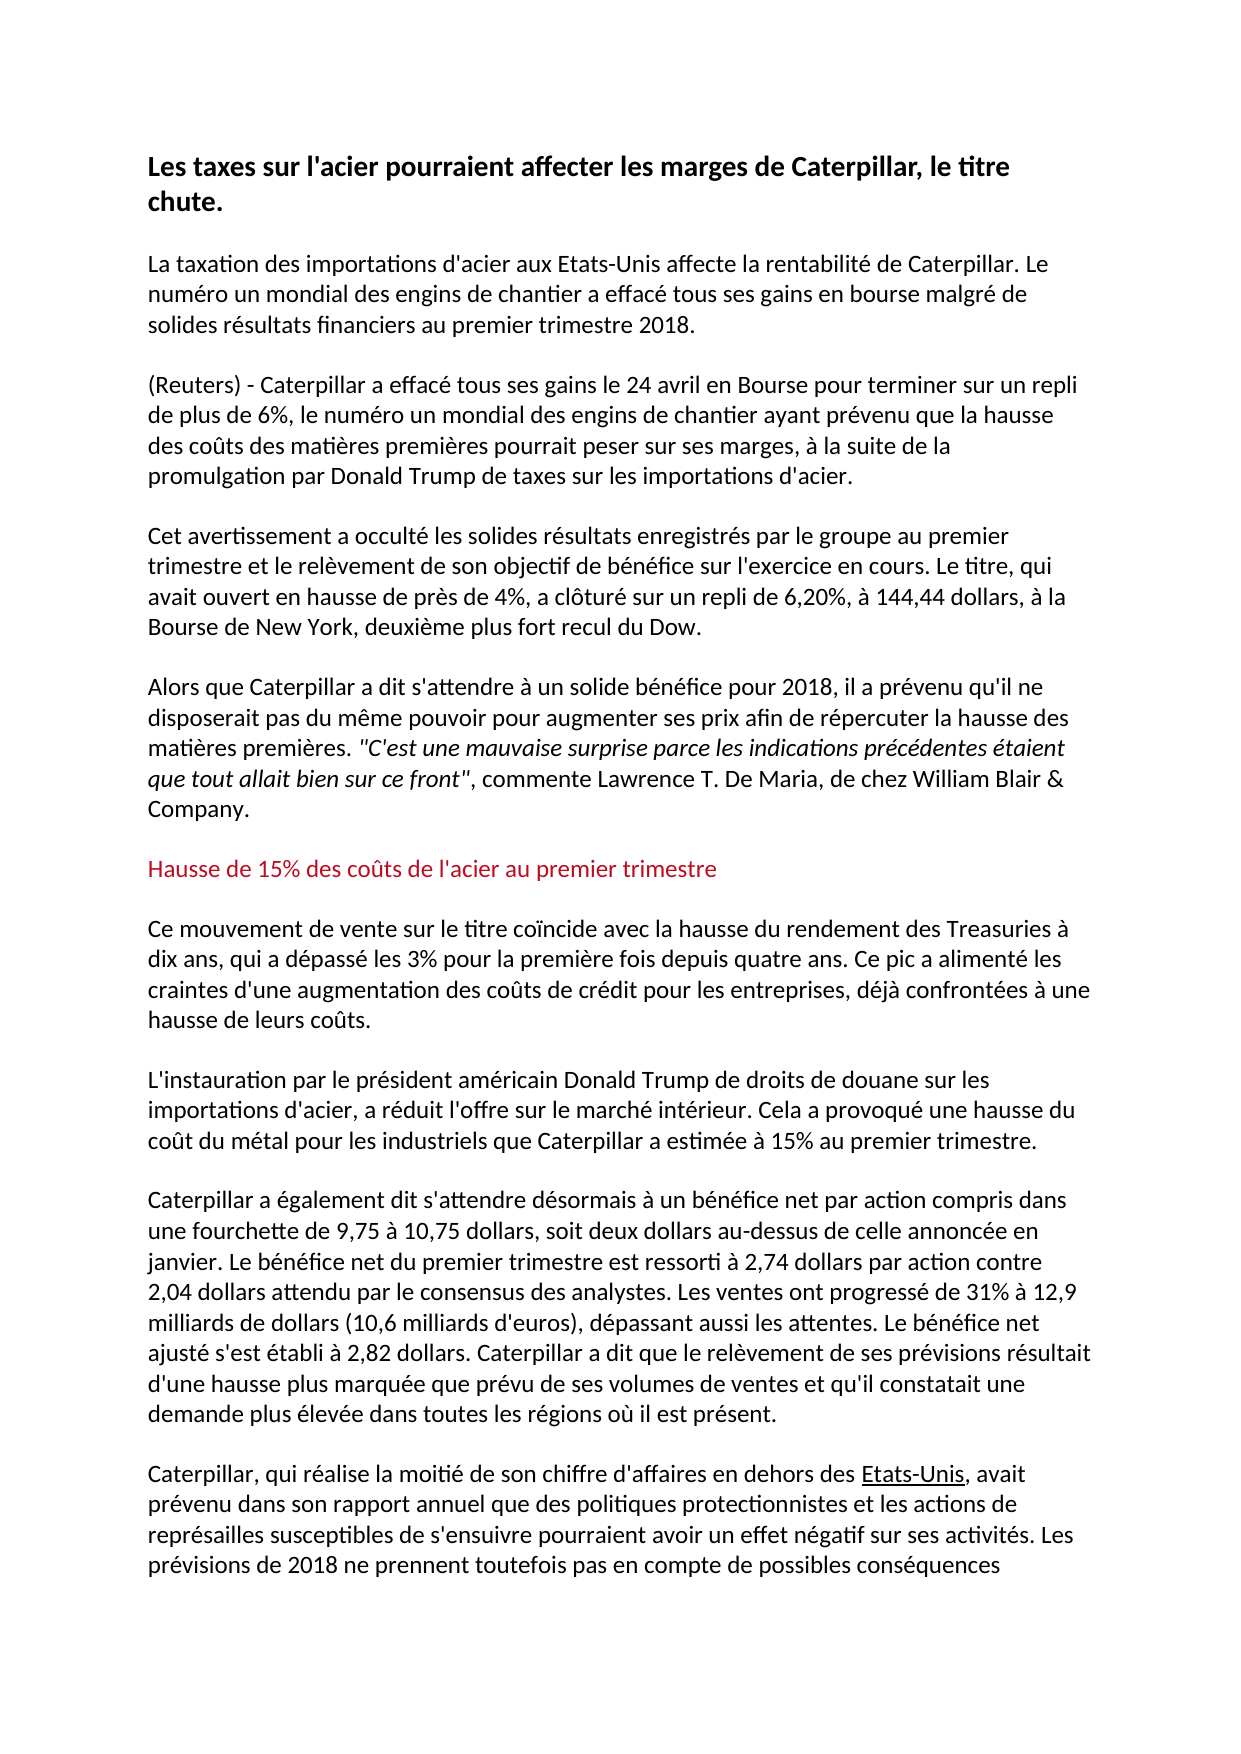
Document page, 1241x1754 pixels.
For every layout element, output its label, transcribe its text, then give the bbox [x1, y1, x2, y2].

text (Reuters) - Caterpillar a effacé tous ses gains le 24 avril en Bourse pour terminer sur un repli de plus de 6%, le numéro un mondial des engins de chantier ayant prévenu que la hausse des coûts des matières premières pourrait peser sur ses marges, à la suite de la promulgation par Donald Trump de taxes sur les importations d'acier. [148, 369, 1093, 491]
text Alors que Caterpillar a dit s'attendre à un solide bénéfice pour 2018, il a prévenu qu'il ne disposerait pas du même pouvoir pour augmenter ses prix afin de répercuter la hausse des matières premières. "C'est une mauvaise surprise parce les indications précédentes étaient que tout allait bien sur ce front", commente Lawrence T. De Maria, de chez William Blair & Company. [148, 671, 1093, 824]
text La taxation des importations d'acier aux Etats-Unis affecte la rentabilité de Caterpillar. Le numéro un mondial des engins de chantier a effacé tous ses gains en bourse malgré de solides résultats financiers au premier trimestre 2018. [148, 248, 1093, 339]
text Ce mouvement de vente sur le titre coïncide avec la hausse du rendement des Treasuries à dix ans, qui a dépassé les 3% pour la première fois depuis quatre ans. Ce pic a alimenté les craintes d'une augmentation des coûts de crédit pour les entreprises, déjà confrontées à une hausse de leurs coûts. [148, 913, 1093, 1035]
text Caterpillar a également dit s'attendre désormais à un bénéfice net par action compris dans une fourchette de 9,75 à 10,75 dollars, soit deux dollars au-dessus de celle annoncée en janvier. Le bénéfice net du premier trimestre est ressorti à 2,74 dollars par action contre 2,04 dollars attendu par le consensus des analystes. Les ventes ont progressé de 31% à 12,9 milliards de dollars (10,6 milliards d'euros), dépassant aussi les attentes. Le bénéfice net ajusté s'est établi à 2,82 dollars. Caterpillar a dit que le relèvement de ses prévisions résultait d'une hausse plus marquée que prévu de ses volumes de ventes et qu'il constatait une demande plus élevée dans toutes les régions où il est présent. [148, 1185, 1093, 1429]
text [148, 1458, 1093, 1580]
text Les taxes sur l'acier pourraient affecter les marges de Caterpillar, le titre chute. [148, 148, 1093, 219]
text L'instauration par le président américain Donald Trump de droits de douane sur les importations d'acier, a réduit l'offre sur le marché intérieur. Cela a provoqué une hausse du coût du métal pour les industriels que Caterpillar a estimée à 15% au premier trimestre. [148, 1064, 1093, 1156]
text Hausse de 15% des coûts de l'acier au premier trimestre [148, 853, 1093, 883]
text Cet avertissement a occulté les solides résultats enregistrés par le groupe au premier trimestre et le relèvement de son objectif de bénéfice sur l'exercice en cours. Le titre, qui avait ouvert en hausse de près de 4%, a clôturé sur un repli de 6,20%, à 144,44 dollars, à la Bourse de New York, deuxième plus fort recul du Dow. [148, 520, 1093, 642]
